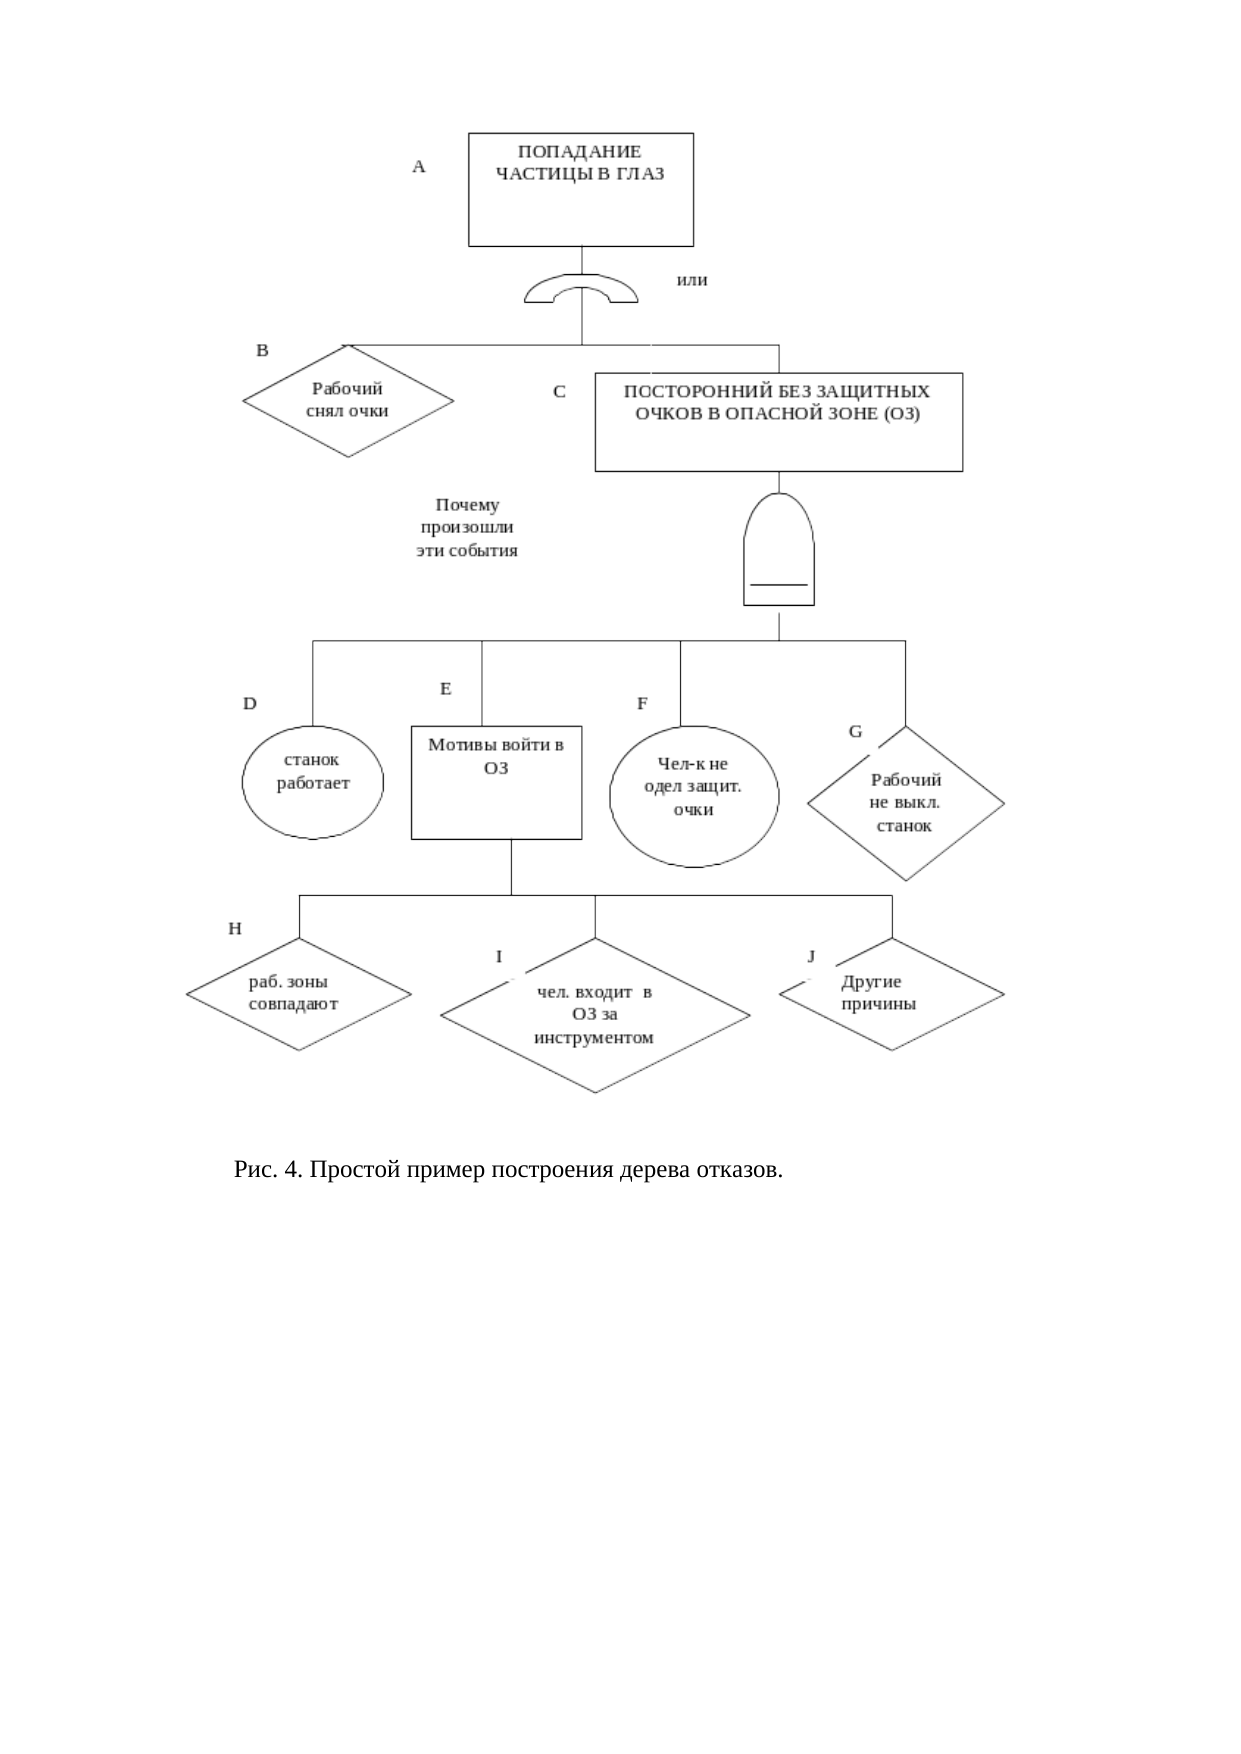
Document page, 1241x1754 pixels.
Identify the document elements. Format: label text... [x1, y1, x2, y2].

text Рис. 4. Простой пример построения дерева отказов. [177, 1154, 1152, 1183]
